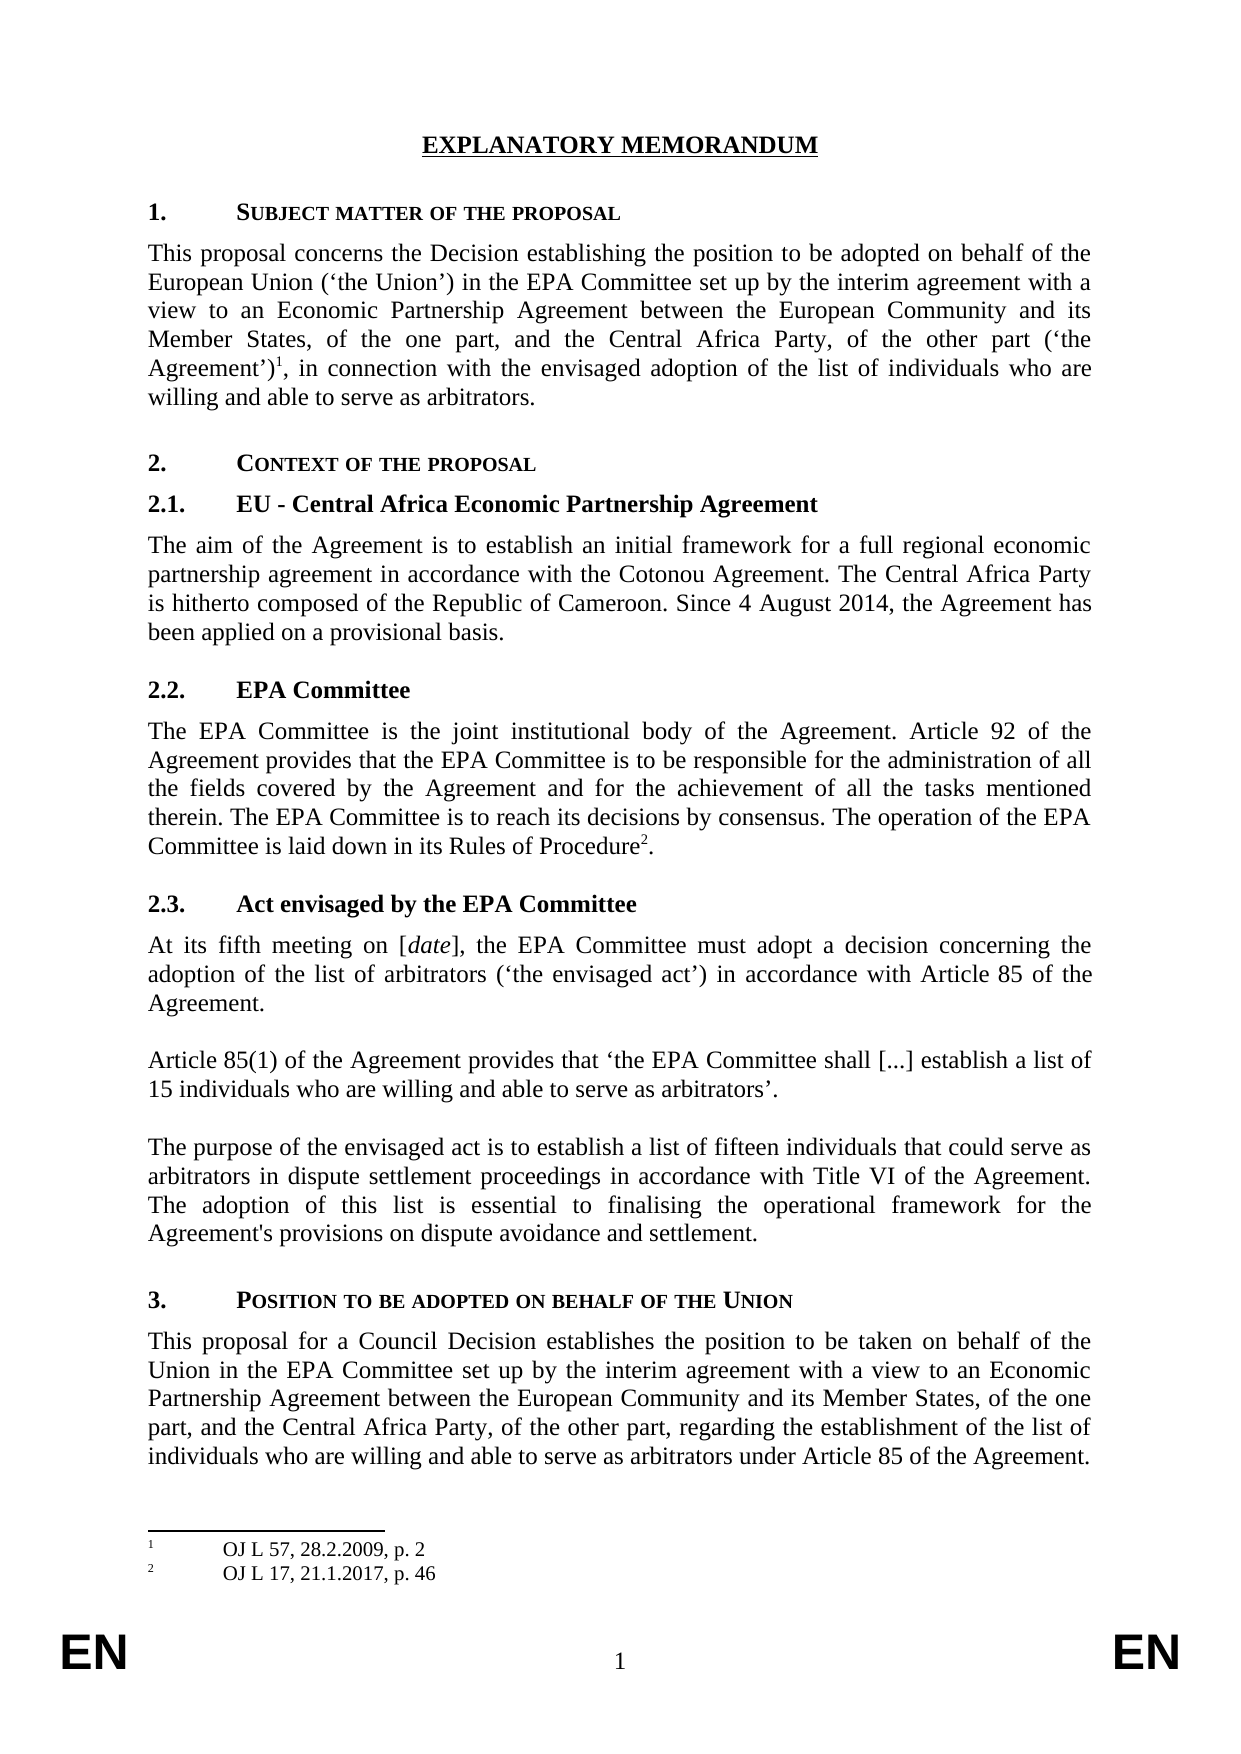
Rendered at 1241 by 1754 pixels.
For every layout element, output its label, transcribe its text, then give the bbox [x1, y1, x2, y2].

text The purpose of the envisaged act is to establish a list of fifteen individuals that could serve as arbitrators in dispute settlement proceedings in accordance with Title VI of the Agreement. The adoption of this list is essential to finalising the operational framework for the Agreement's provisions on dispute avoidance and settlement. [148, 1132, 1093, 1247]
text This proposal concerns the Decision establishing the position to be adopted on behalf of the European Union (‘the Union’) in the EPA Committee set up by the interim agreement with a view to an Economic Partnership Agreement between the European Community and its Member States, of the one part, and the Central Africa Party, of the other part (‘the Agreement’), in connection with the envisaged adoption of the list of individuals who are willing and able to serve as arbitrators. [148, 238, 1093, 411]
subtitle 2. Context of the proposal [148, 448, 1093, 477]
text EXPLANATORY MEMORANDUM [148, 131, 1093, 159]
text Article 85(1) of the Agreement provides that ‘the EPA Committee shall [...] establish a list of 15 individuals who are willing and able to serve as arbitrators’. [148, 1046, 1093, 1103]
subtitle 2.2. EPA Committee [148, 675, 1093, 703]
text This proposal for a Council Decision establishes the position to be taken on behalf of the Union in the EPA Committee set up by the interim agreement with a view to an Economic Partnership Agreement between the European Community and its Member States, of the one part, and the Central Africa Party, of the other part, regarding the establishment of the list of individuals who are willing and able to serve as arbitrators under Article 85 of the Agreement. [148, 1326, 1093, 1470]
subtitle 2.1. EU - Central Africa Economic Partnership Agreement [148, 489, 1093, 518]
text The EPA Committee is the joint institutional body of the Agreement. Article 92 of the Agreement provides that the EPA Committee is to be responsible for the administration of all the fields covered by the Agreement and for the achievement of all the tasks mentioned therein. The EPA Committee is to reach its decisions by consensus. The operation of the EPA Committee is laid down in its Rules of Procedure. [148, 716, 1093, 860]
subtitle 1. Subject matter of the proposal [148, 197, 1093, 226]
subtitle 2.3. Act envisaged by the EPA Committee [148, 889, 1093, 918]
text The aim of the Agreement is to establish an initial framework for a full regional economic partnership agreement in accordance with the Cotonou Agreement. The Central Africa Party is hitherto composed of the Republic of Cameroon. Since 4 August 2014, the Agreement has been applied on a provisional basis. [148, 531, 1093, 646]
text At its fifth meeting on [date], the EPA Committee must adopt a decision concerning the adoption of the list of arbitrators (‘the envisaged act’) in accordance with Article 85 of the Agreement. [148, 930, 1093, 1016]
subtitle 3. Position to be adopted on behalf of the Union [148, 1285, 1093, 1313]
